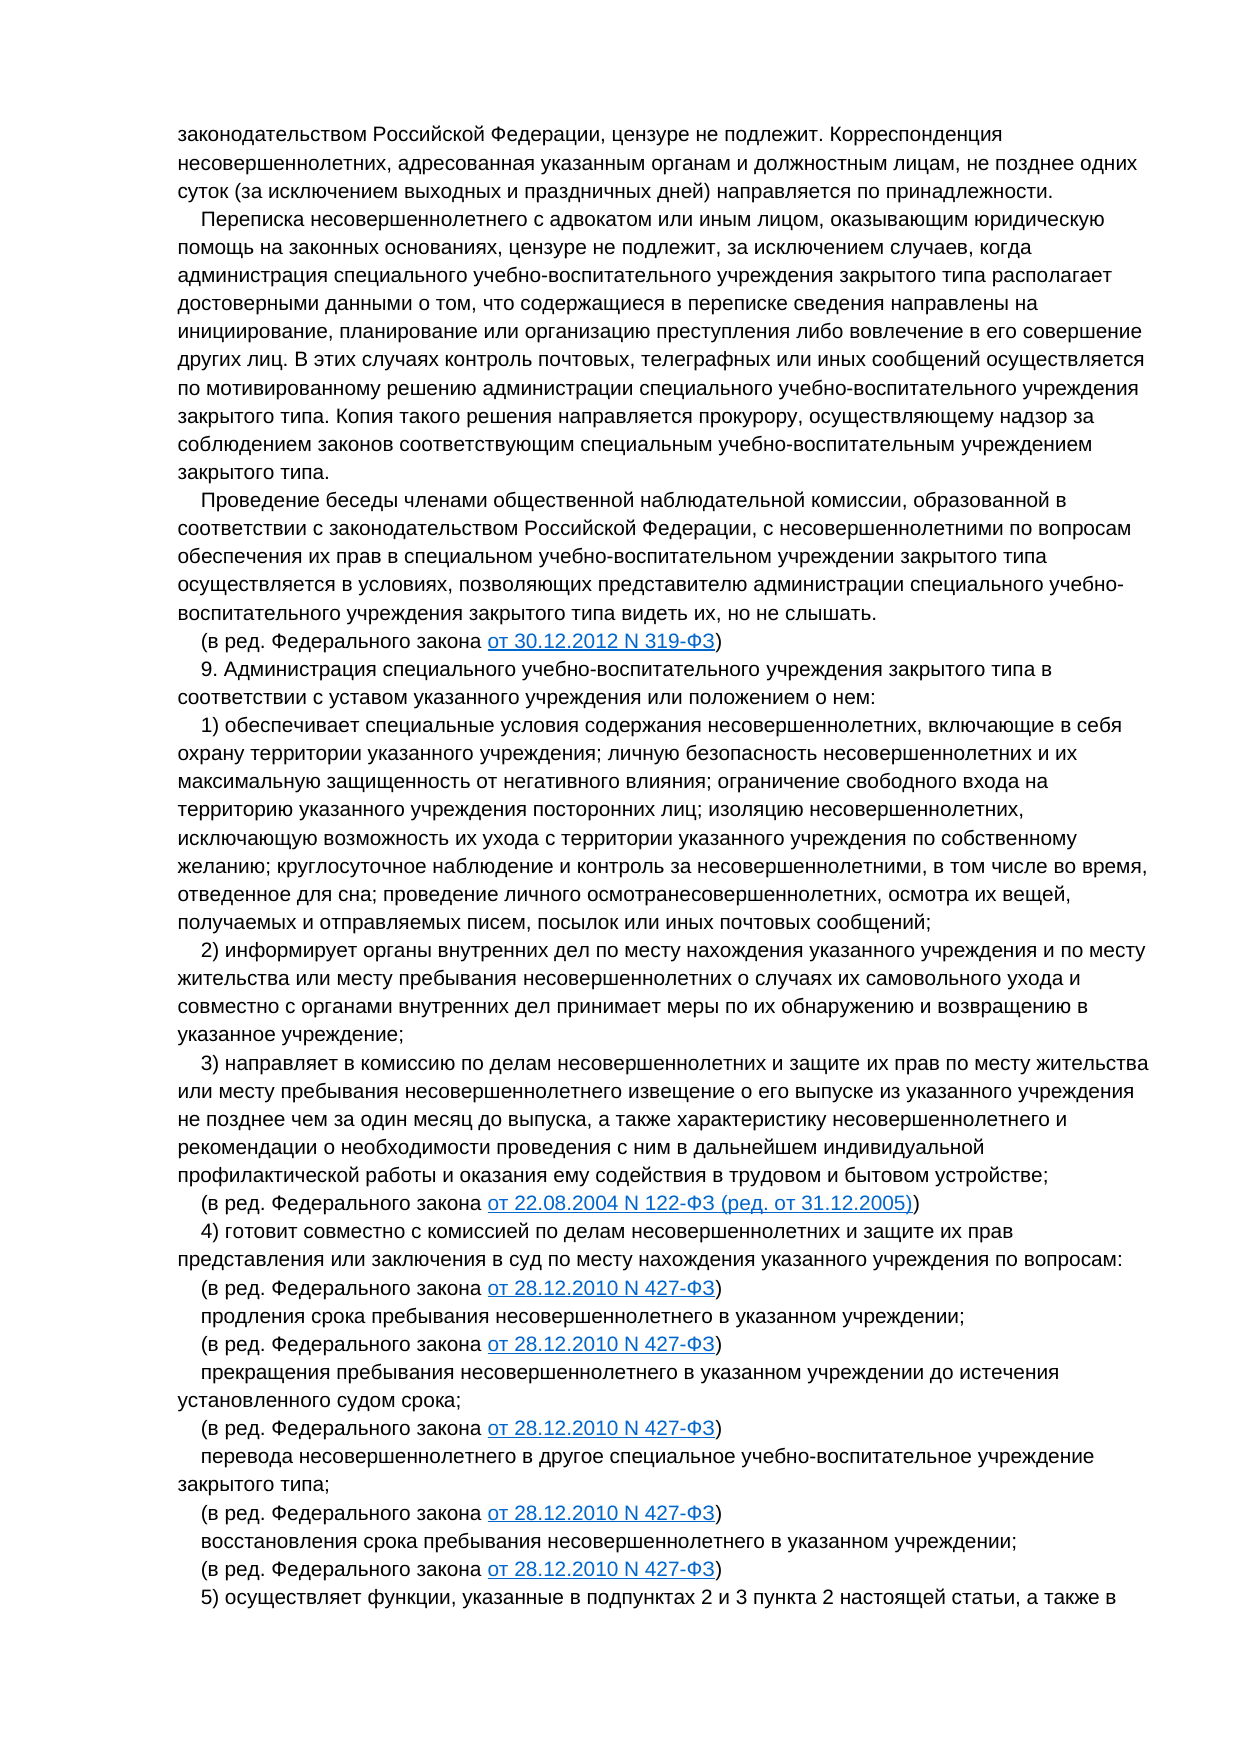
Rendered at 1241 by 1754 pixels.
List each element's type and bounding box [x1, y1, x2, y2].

text [177, 118, 1152, 1609]
